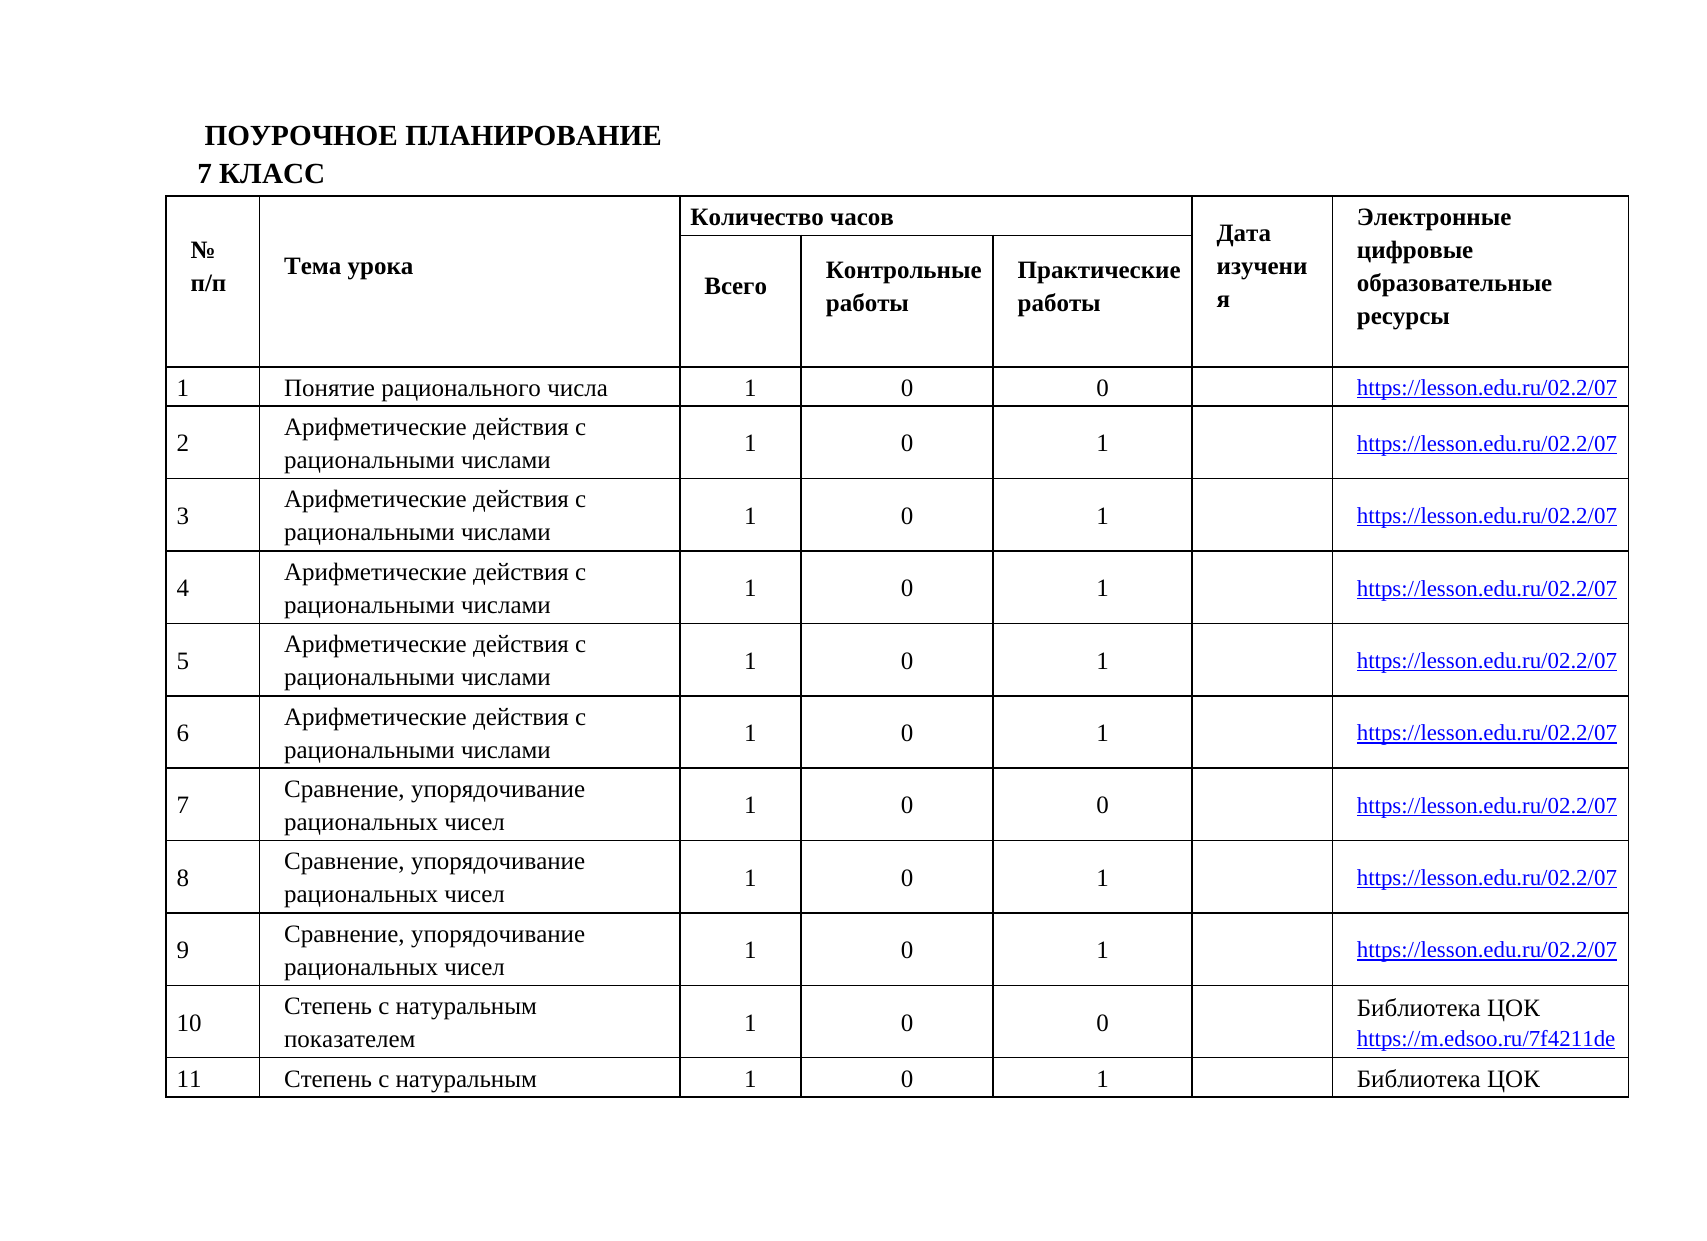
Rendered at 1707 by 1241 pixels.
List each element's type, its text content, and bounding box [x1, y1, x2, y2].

table_cell 7 [167, 769, 259, 840]
table_cell 1 [994, 841, 1191, 912]
table_cell 1 [994, 697, 1191, 767]
table_cell 1 [681, 624, 800, 695]
table_cell 0 [802, 769, 992, 840]
table_cell 4 [167, 552, 259, 622]
table_cell Степень с натуральным показателем [260, 986, 679, 1057]
table_cell 1 [994, 624, 1191, 695]
table_cell 1 [681, 841, 800, 912]
table_cell 9 [167, 914, 259, 984]
table_cell https://lesson.edu.ru/02.2/07 [1333, 407, 1628, 478]
table_cell https://lesson.edu.ru/02.2/07 [1333, 479, 1628, 550]
table_cell 1 [994, 479, 1191, 550]
table_cell 1 [167, 368, 259, 405]
table_cell https://lesson.edu.ru/02.2/07 [1333, 914, 1628, 984]
table_cell Арифметические действия с рациональными числами [260, 624, 679, 695]
table_cell [1193, 697, 1332, 767]
table_header № п/п [167, 197, 259, 366]
table_cell 1 [994, 407, 1191, 478]
table_cell [1193, 841, 1332, 912]
table_header Количество часов [681, 197, 1191, 234]
table_cell 0 [802, 479, 992, 550]
table_cell [1193, 769, 1332, 840]
table_cell [1193, 407, 1332, 478]
text ПОУРОЧНОЕ ПЛАНИРОВАНИЕ [190, 118, 1618, 152]
table_cell Арифметические действия с рациональными числами [260, 697, 679, 767]
table_cell https://lesson.edu.ru/02.2/07 [1333, 624, 1628, 695]
table_cell [1193, 624, 1332, 695]
text 7 КЛАСС [190, 157, 1618, 190]
table_cell 8 [167, 841, 259, 912]
table_header Тема урока [260, 197, 679, 366]
table_cell 0 [994, 986, 1191, 1057]
table_cell 0 [802, 1058, 992, 1096]
table_cell 0 [994, 368, 1191, 405]
table_cell 11 [167, 1058, 259, 1096]
table_cell 1 [681, 697, 800, 767]
table_cell 1 [994, 914, 1191, 984]
table_cell 1 [681, 914, 800, 984]
table_cell 1 [681, 368, 800, 405]
table_cell 0 [802, 697, 992, 767]
table_cell 0 [802, 368, 992, 405]
table_header Электронные цифровые образовательные ресурсы [1333, 197, 1628, 366]
table_cell 1 [681, 479, 800, 550]
table_cell 10 [167, 986, 259, 1057]
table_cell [1333, 1058, 1628, 1096]
table_cell 1 [681, 769, 800, 840]
table_cell [1193, 1058, 1332, 1096]
table_cell Практические работы [994, 236, 1191, 366]
table_cell 1 [994, 1058, 1191, 1096]
table_cell 6 [167, 697, 259, 767]
table_cell 1 [681, 1058, 800, 1096]
table_cell 1 [681, 552, 800, 622]
table_cell [1193, 368, 1332, 405]
table_cell Сравнение, упорядочивание рациональных чисел [260, 769, 679, 840]
table_cell 0 [802, 407, 992, 478]
table_cell 0 [802, 914, 992, 984]
table_cell 0 [802, 841, 992, 912]
table_cell Контрольные работы [802, 236, 992, 366]
table_cell https://lesson.edu.ru/02.2/07 [1333, 769, 1628, 840]
table_cell Сравнение, упорядочивание рациональных чисел [260, 914, 679, 984]
table_cell 2 [167, 407, 259, 478]
table_cell [1193, 986, 1332, 1057]
table_cell 3 [167, 479, 259, 550]
table_cell 0 [802, 986, 992, 1057]
table_cell 0 [802, 624, 992, 695]
table_cell Библиотека ЦОК https://m.edsoo.ru/7f4211de [1333, 986, 1628, 1057]
table_cell https://lesson.edu.ru/02.2/07 [1333, 552, 1628, 622]
table_cell https://lesson.edu.ru/02.2/07 [1333, 841, 1628, 912]
table_cell [1193, 914, 1332, 984]
table_cell Понятие рационального числа [260, 368, 679, 405]
table_cell [1193, 552, 1332, 622]
table_cell Сравнение, упорядочивание рациональных чисел [260, 841, 679, 912]
table_cell Всего [681, 236, 800, 366]
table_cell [260, 1058, 679, 1096]
table_cell https://lesson.edu.ru/02.2/07 [1333, 697, 1628, 767]
table_cell 5 [167, 624, 259, 695]
table_cell Арифметические действия с рациональными числами [260, 479, 679, 550]
table_cell 1 [681, 407, 800, 478]
table_cell 0 [802, 552, 992, 622]
table_cell Арифметические действия с рациональными числами [260, 552, 679, 622]
table_cell 1 [994, 552, 1191, 622]
table_cell https://lesson.edu.ru/02.2/07 [1333, 368, 1628, 405]
table_cell Арифметические действия с рациональными числами [260, 407, 679, 478]
table_cell [1193, 479, 1332, 550]
table_header Дата изучения [1193, 197, 1332, 366]
table_cell 0 [994, 769, 1191, 840]
table_cell 1 [681, 986, 800, 1057]
